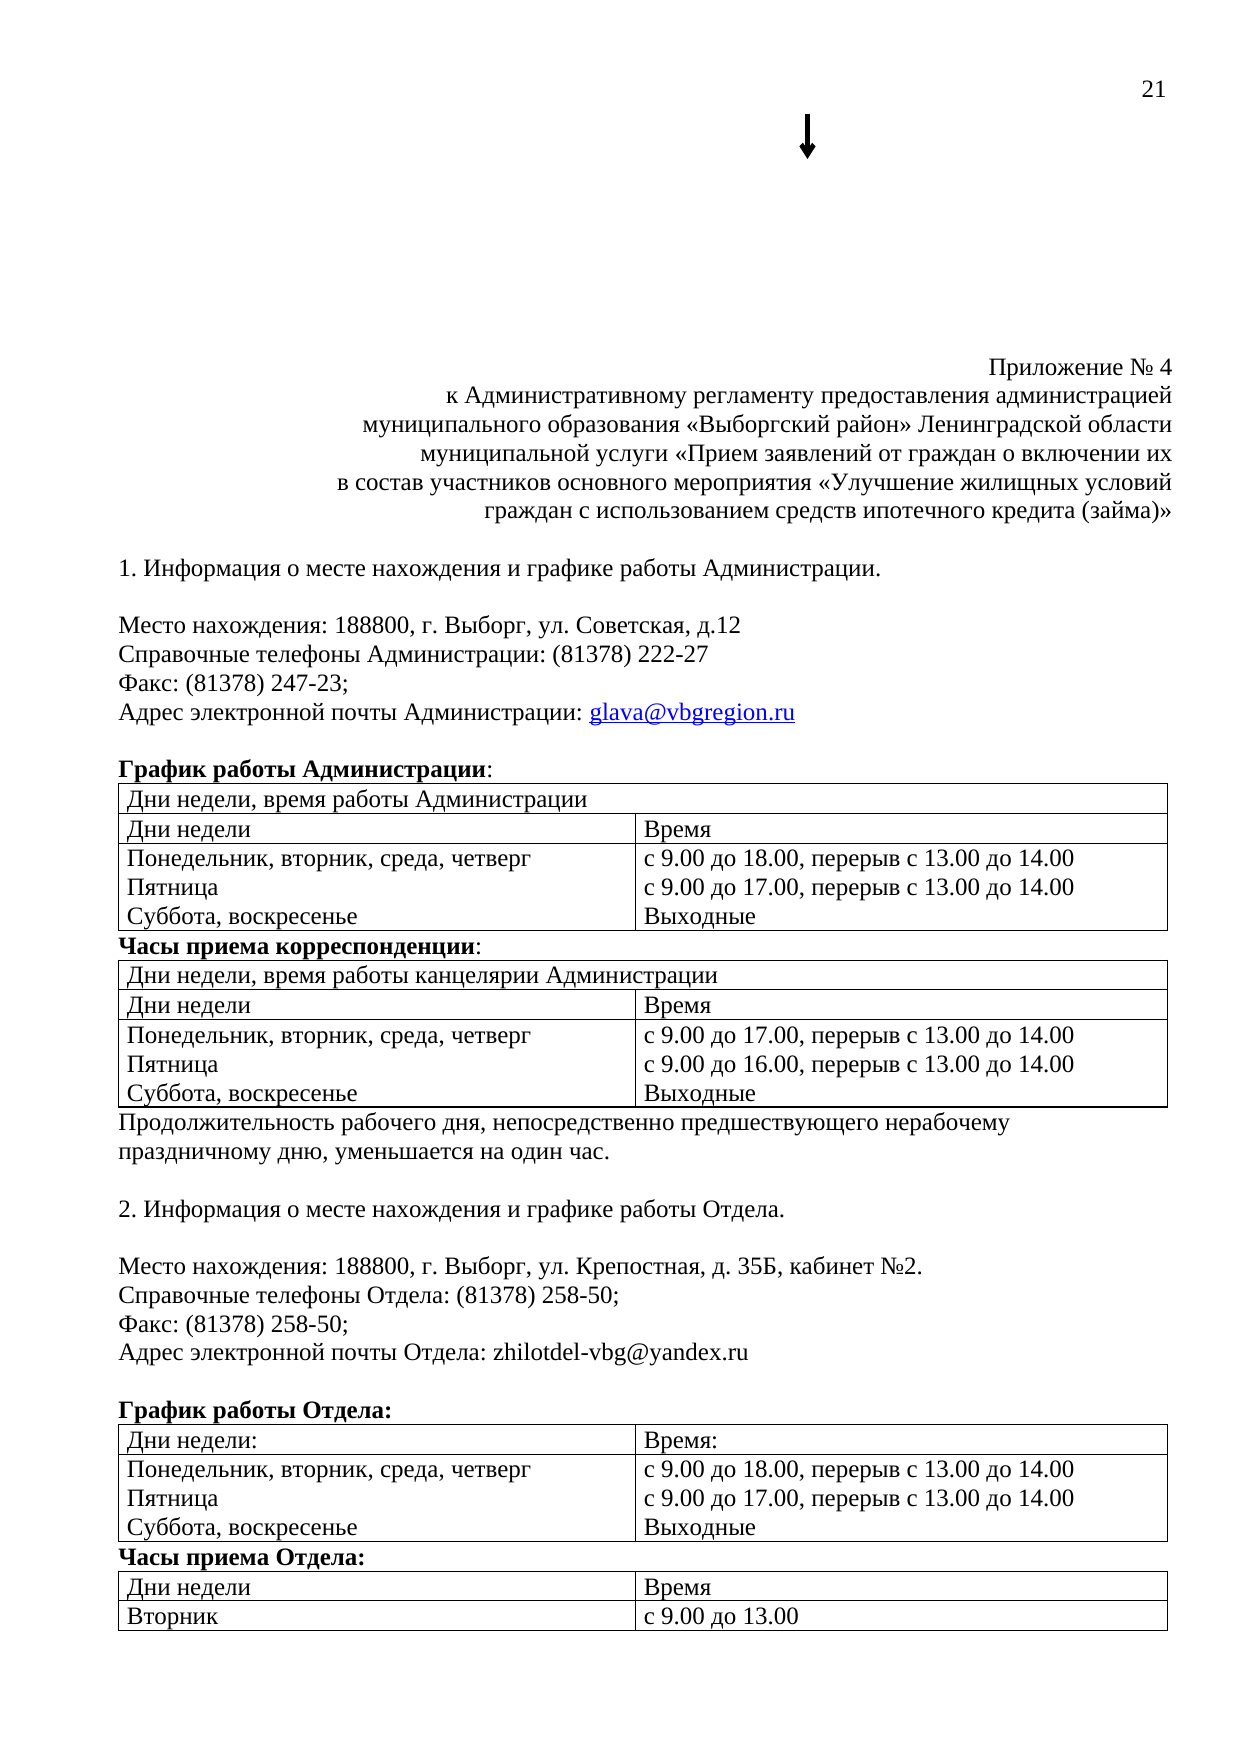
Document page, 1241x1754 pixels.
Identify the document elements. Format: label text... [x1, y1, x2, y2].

text Приложение № 4 [118, 352, 1172, 380]
text Продолжительность рабочего дня, непосредственно предшествующего нерабочему праздничному дню, уменьшается на один час. [118, 1108, 1167, 1165]
text Адрес электронной почты Администрации: glava@vbgregion.ru [118, 697, 1167, 725]
text Часы приема корреспонденции: [118, 931, 1167, 959]
text Адрес электронной почты Отдела: zhilotdel-vbg@yandex.ru [118, 1337, 1167, 1366]
table_cell с 9.00 до 18.00, перерыв с 13.00 до 14.00 [636, 1455, 1167, 1483]
text Часы приема Отдела: [118, 1542, 1167, 1571]
table_cell с 9.00 до 17.00, перерыв с 13.00 до 14.00 Выходные [636, 872, 1167, 930]
table_cell Время [636, 814, 1167, 842]
text к Административному регламенту предоставления администрацией [59, 380, 1172, 409]
table_header Дни недели, время работы Администрации [119, 784, 1167, 813]
table_cell Понедельник, вторник, среда, четверг [119, 1020, 635, 1049]
table_header Время: [636, 1425, 1167, 1453]
table_cell Пятница Суббота, воскресенье [119, 872, 635, 930]
table_cell с 9.00 до 16.00, перерыв с 13.00 до 14.00 Выходные [636, 1049, 1167, 1106]
text 1. Информация о месте нахождения и графике работы Администрации. [118, 553, 1167, 582]
text муниципальной услуги «Прием заявлений от граждан о включении их [59, 438, 1172, 467]
table_cell с 9.00 до 13.00 с 14.00 до 18.00 [636, 1601, 1167, 1630]
table_cell Дни недели [119, 990, 635, 1019]
table_cell с 9.00 до 17.00, перерыв с 13.00 до 14.00 Выходные [636, 1483, 1167, 1541]
table_cell Понедельник, вторник, среда, четверг [119, 844, 635, 872]
table_header Дни недели: [119, 1425, 635, 1453]
table_cell с 9.00 до 18.00, перерыв с 13.00 до 14.00 [636, 844, 1167, 872]
table_cell Вторник четверг [119, 1601, 635, 1630]
text Факс: (81378) 247-23; [118, 668, 1167, 697]
text Справочные телефоны Администрации: (81378) 222-27 [118, 639, 1167, 668]
text в состав участников основного мероприятия «Улучшение жилищных условий [59, 467, 1172, 495]
text Факс: (81378) 258-50; [118, 1309, 1167, 1337]
text Место нахождения: 188800, г. Выборг, ул. Советская, д.12 [118, 610, 1167, 639]
text 2. Информация о месте нахождения и графике работы Отдела. [118, 1194, 1167, 1222]
table_cell Время [636, 990, 1167, 1019]
table_header Дни недели, время работы канцелярии Администрации [119, 961, 1167, 989]
table_cell с 9.00 до 17.00, перерыв с 13.00 до 14.00 [636, 1020, 1167, 1049]
text граждан с использованием средств ипотечного кредита (займа)» [59, 495, 1172, 524]
text Место нахождения: 188800, г. Выборг, ул. Крепостная, д. 35Б, кабинет №2. [118, 1251, 1167, 1280]
text График работы Администрации: [118, 754, 1167, 783]
text График работы Отдела: [118, 1395, 1167, 1424]
text Справочные телефоны Отдела: (81378) 258-50; [118, 1280, 1167, 1309]
text муниципального образования «Выборгский район» Ленинградской области [59, 409, 1172, 438]
table_cell Понедельник, вторник, среда, четверг [119, 1455, 635, 1483]
table_cell Пятница Суббота, воскресенье [119, 1483, 635, 1541]
table_header Время [636, 1572, 1167, 1600]
table_cell Дни недели [119, 814, 635, 842]
table_header Дни недели [119, 1572, 635, 1600]
table_cell Пятница Суббота, воскресенье [119, 1049, 635, 1106]
